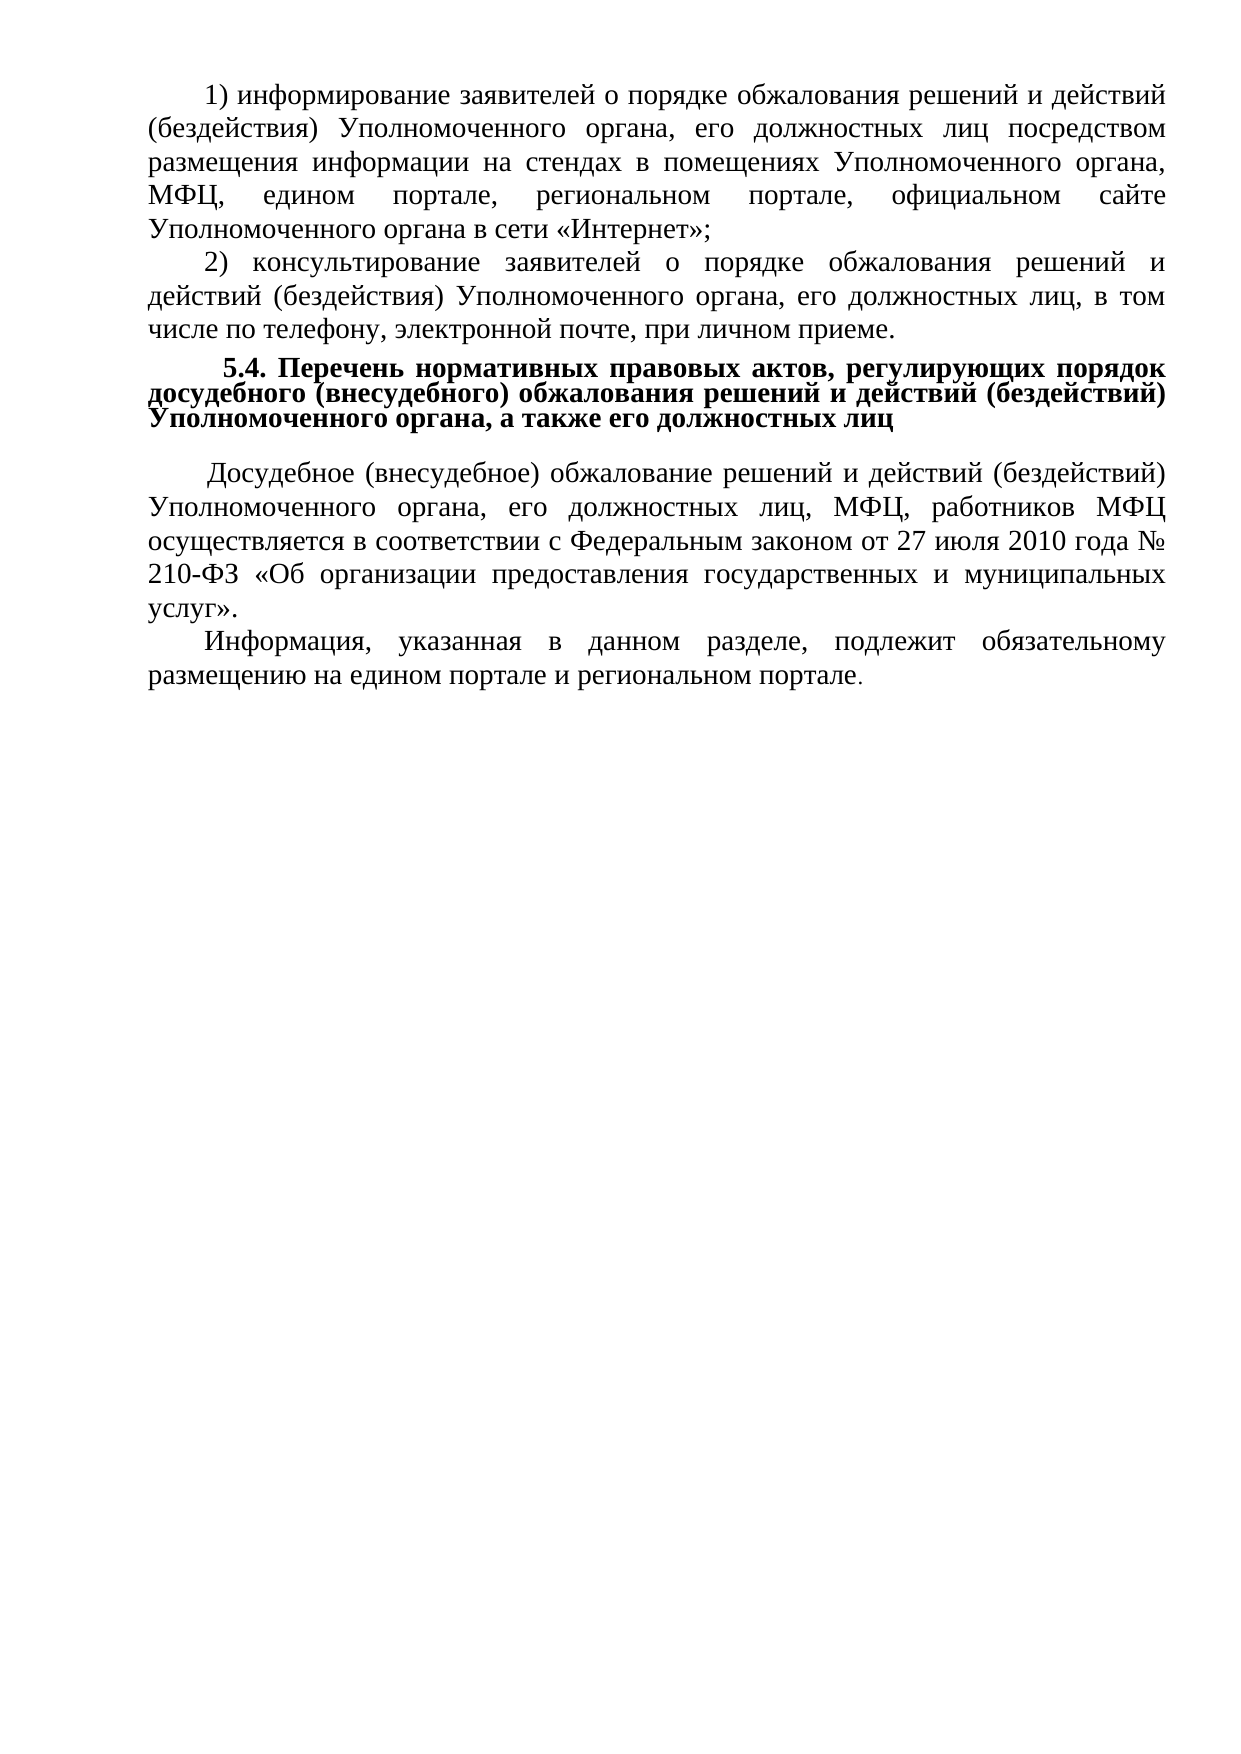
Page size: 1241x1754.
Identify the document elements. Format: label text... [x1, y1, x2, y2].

text 2) консультирование заявителей о порядке обжалования решений и действий (бездействия) Уполномоченного органа, его должностных лиц, в том числе по телефону, электронной почте, при личном приеме. [148, 244, 1167, 345]
text Информация, указанная в данном разделе, подлежит обязательному размещению на едином портале и региональном портале. [148, 623, 1167, 690]
text 5.4. Перечень нормативных правовых актов, регулирующих порядок досудебного (внесудебного) обжалования решений и действий (бездействий) Уполномоченного органа, а также его должностных лиц [148, 358, 1167, 433]
text 1) информирование заявителей о порядке обжалования решений и действий (бездействия) Уполномоченного органа, его должностных лиц посредством размещения информации на стендах в помещениях Уполномоченного органа, МФЦ, едином портале, региональном портале, официальном сайте Уполномоченного органа в сети «Интернет»; [148, 77, 1167, 244]
text Досудебное (внесудебное) обжалование решений и действий (бездействий) Уполномоченного органа, его должностных лиц, МФЦ, работников МФЦ осуществляется в соответствии с Федеральным законом от 27 июля 2010 года № 210-ФЗ «Об организации предоставления государственных и муниципальных услуг». [148, 456, 1167, 623]
